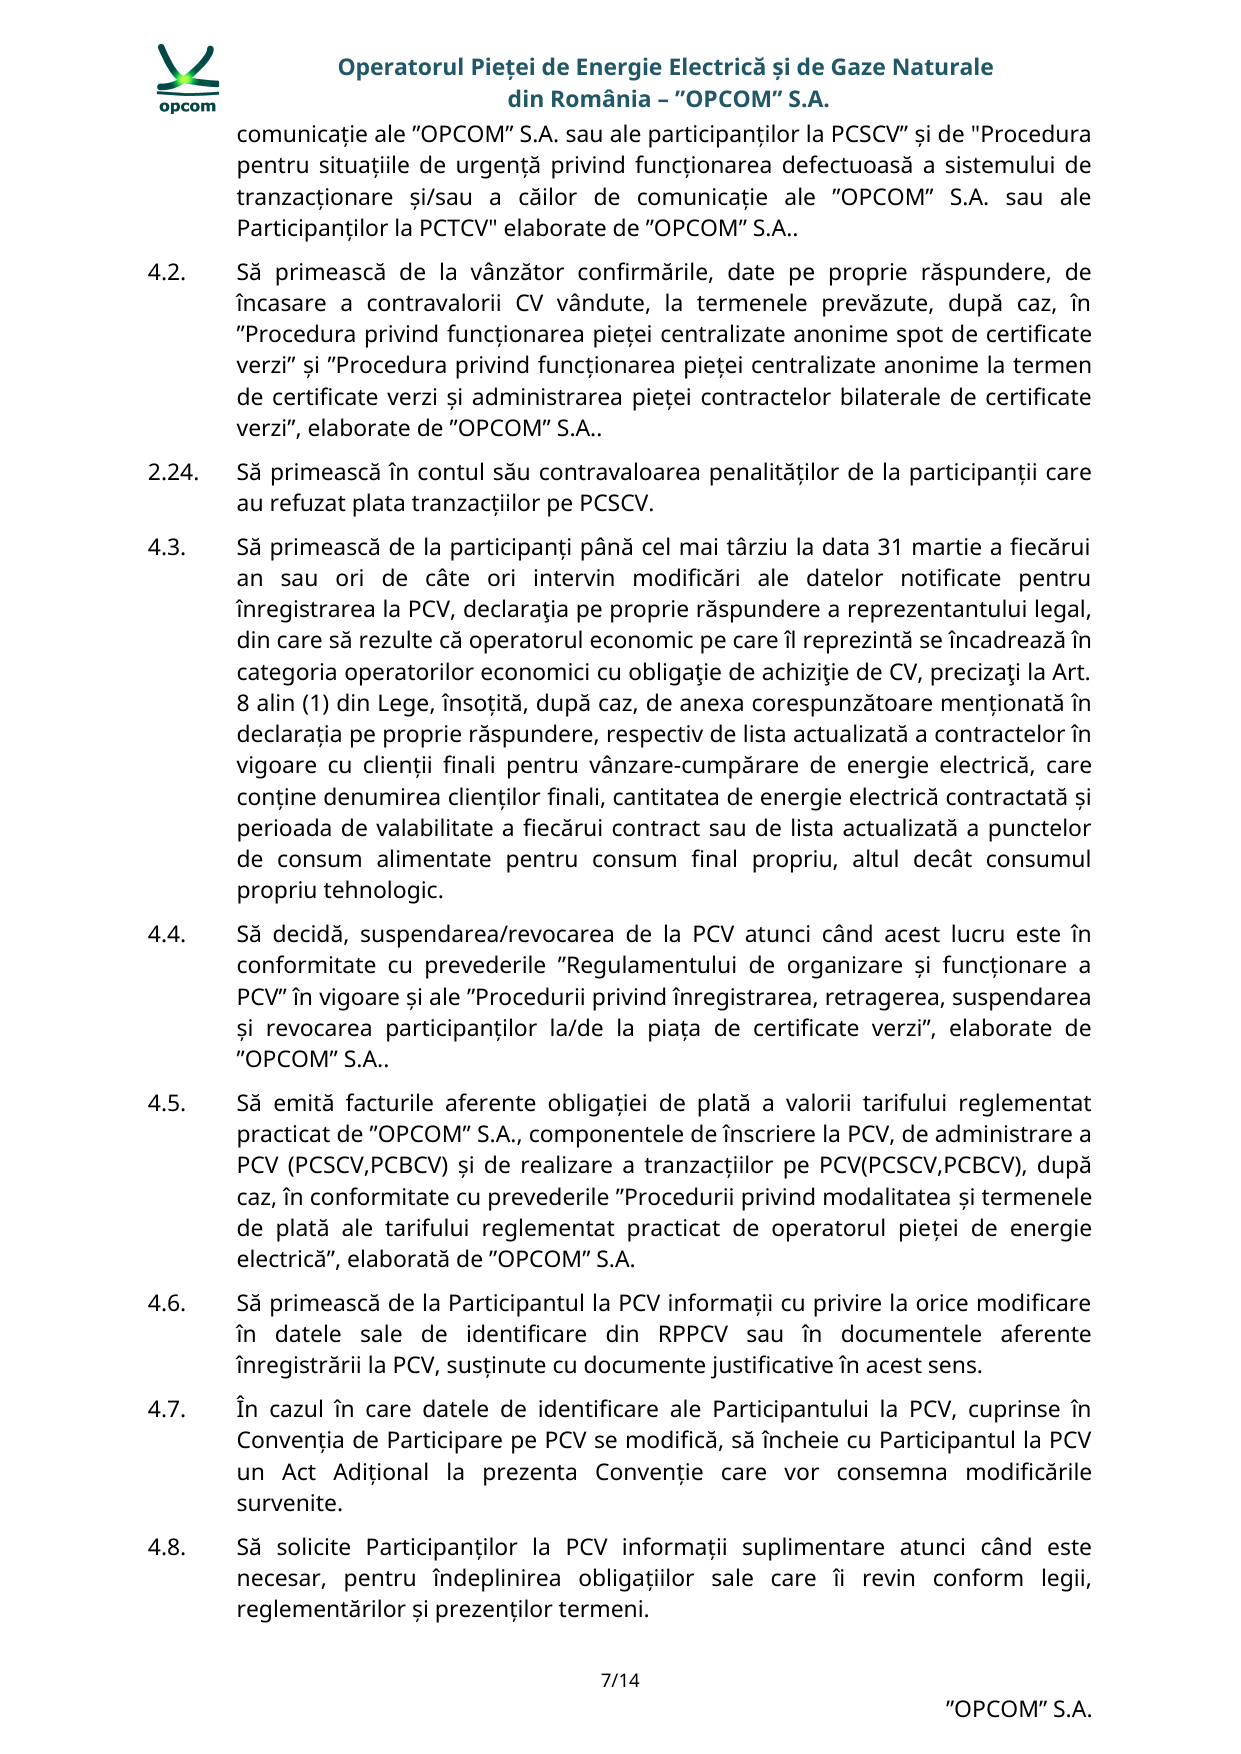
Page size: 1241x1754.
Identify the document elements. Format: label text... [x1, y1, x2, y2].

list Să primească de la vânzător confirmările, date pe proprie răspundere, de încasare a contravalorii CV vândute, la termenele prevăzute, după caz, în ”Procedura privind funcţionarea pieţei centralizate anonime spot de certificate verzi” și ”Procedura privind funcţionarea pieţei centralizate anonime la termen de certificate verzi și administrarea pieței contractelor bilaterale de certificate verzi”, elaborate de ”OPCOM” S.A.. [148, 256, 1092, 443]
list Să decidă, suspendarea/revocarea de la PCV atunci când acest lucru este în conformitate cu prevederile ”Regulamentului de organizare și funcționare a PCV” în vigoare și ale ”Procedurii privind înregistrarea, retragerea, suspendarea și revocarea participanților la/de la piața de certificate verzi”, elaborate de ”OPCOM” S.A.. [148, 918, 1092, 1074]
list Să primească de la Participantul la PCV informații cu privire la orice modificare în datele sale de identificare din RPPCV sau în documentele aferente înregistrării la PCV, susținute cu documente justificative în acest sens. [148, 1287, 1092, 1381]
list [148, 118, 1092, 243]
list Să primească în contul său contravaloarea penalităților de la participanții care au refuzat plata tranzacțiilor pe PCSCV. [148, 456, 1092, 518]
list Să emită facturile aferente obligaţiei de plată a valorii tarifului reglementat practicat de ”OPCOM” S.A., componentele de înscriere la PCV, de administrare a PCV (PCSCV,PCBCV) şi de realizare a tranzacţiilor pe PCV(PCSCV,PCBCV), după caz, în conformitate cu prevederile ”Procedurii privind modalitatea şi termenele de plată ale tarifului reglementat practicat de operatorul pieţei de energie electrică”, elaborată de ”OPCOM” S.A. [148, 1087, 1092, 1274]
list Să primească de la participanți până cel mai târziu la data 31 martie a fiecărui an sau ori de câte ori intervin modificări ale datelor notificate pentru înregistrarea la PCV, declaraţia pe proprie răspundere a reprezentantului legal, din care să rezulte că operatorul economic pe care îl reprezintă se încadrează în categoria operatorilor economici cu obligaţie de achiziţie de CV, precizaţi la Art. 8 alin (1) din Lege, însoțită, după caz, de anexa corespunzătoare menționată în declarația pe proprie răspundere, respectiv de lista actualizată a contractelor în vigoare cu clienții finali pentru vânzare-cumpărare de energie electrică, care conține denumirea clienților finali, cantitatea de energie electrică contractată și perioada de valabilitate a fiecărui contract sau de lista actualizată a punctelor de consum alimentate pentru consum final propriu, altul decât consumul propriu tehnologic. [148, 531, 1092, 906]
list Să solicite Participanţilor la PCV informaţii suplimentare atunci când este necesar, pentru îndeplinirea obligaţiilor sale care îi revin conform legii, reglementărilor şi prezenţilor termeni. [148, 1531, 1092, 1624]
picture [156, 44, 220, 114]
list În cazul în care datele de identificare ale Participantului la PCV, cuprinse în Convenţia de Participare pe PCV se modifică, să încheie cu Participantul la PCV un Act Adiţional la prezenta Convenţie care vor consemna modificările survenite. [148, 1393, 1092, 1518]
